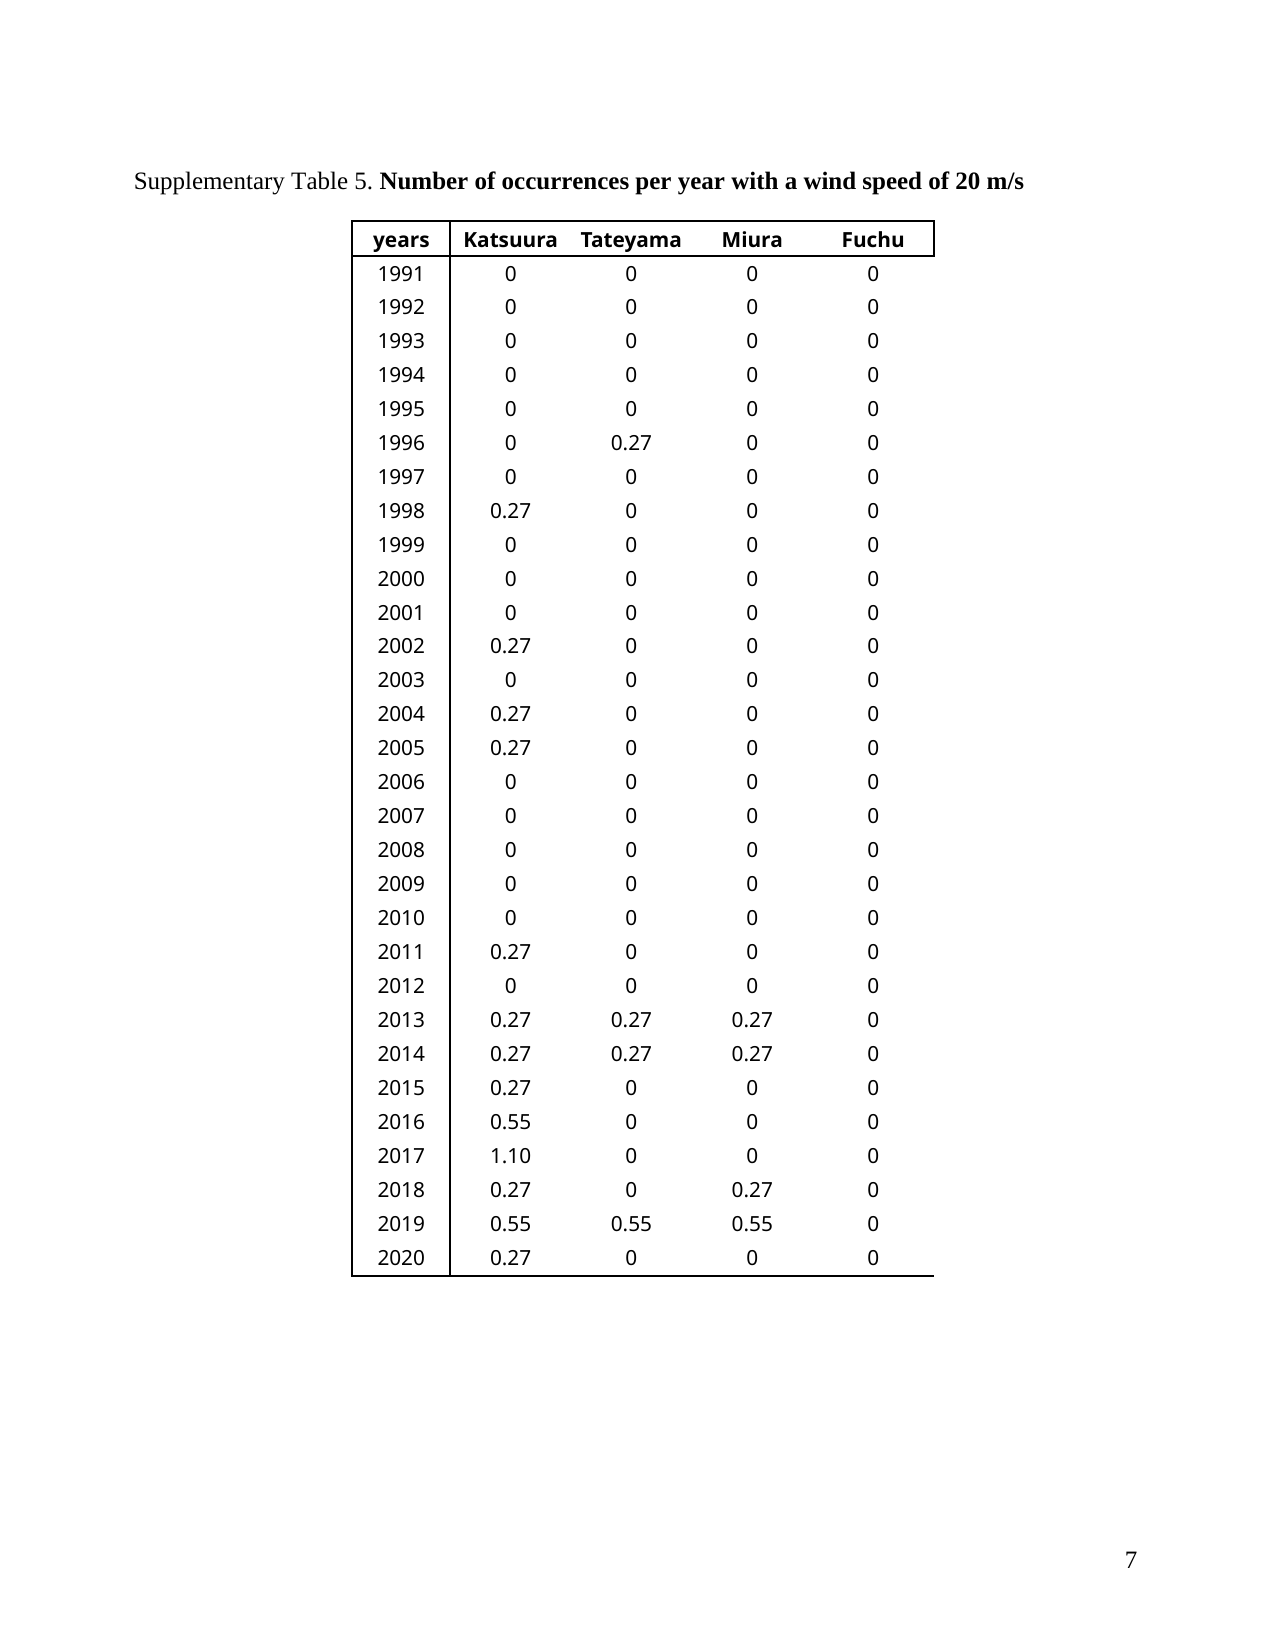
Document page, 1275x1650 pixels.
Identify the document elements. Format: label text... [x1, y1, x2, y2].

table_cell 0 [451, 257, 571, 289]
table_cell 0 [692, 629, 812, 662]
table_cell 2013 [353, 1002, 449, 1036]
table_cell 0 [692, 764, 812, 798]
table_cell 2002 [353, 629, 449, 662]
table_cell 2015 [353, 1070, 449, 1104]
table_cell 2007 [353, 798, 449, 832]
table_cell 1999 [353, 527, 449, 561]
table_cell 2011 [353, 934, 449, 968]
table_cell 0 [571, 900, 692, 934]
table_cell 0 [692, 900, 812, 934]
table_header Tateyama [571, 222, 692, 255]
table_cell 2006 [353, 764, 449, 798]
table_cell 0 [451, 391, 571, 425]
table_cell 2010 [353, 900, 449, 934]
table_cell 0 [813, 934, 933, 968]
table_cell 0 [692, 357, 812, 391]
table_header years [353, 222, 449, 255]
text Supplementary Table 5. Number of occurrences per year with a wind speed of 20 m/s [133, 166, 1152, 195]
table_cell 0 [813, 663, 933, 696]
table_cell 0 [692, 1070, 812, 1104]
table_cell 0 [571, 459, 692, 493]
table_cell 2001 [353, 595, 449, 628]
table_cell 0.27 [571, 1002, 692, 1036]
table_cell 0 [813, 1104, 933, 1138]
table_cell 2018 [353, 1172, 449, 1206]
table_cell 1992 [353, 289, 449, 323]
table_cell 0.27 [692, 1036, 812, 1070]
table_cell 0 [813, 1240, 933, 1274]
table_cell 0 [451, 832, 571, 866]
table_header Katsuura [451, 222, 571, 255]
table_cell 0 [813, 1172, 933, 1206]
table_cell 2012 [353, 968, 449, 1002]
table_cell 0 [571, 561, 692, 594]
table_cell 0.27 [571, 1036, 692, 1070]
table_header Fuchu [813, 222, 933, 255]
table_cell 0 [813, 900, 933, 934]
table_cell 1995 [353, 391, 449, 425]
table_cell 0 [692, 425, 812, 459]
table_cell 0 [692, 257, 812, 289]
table_cell 0 [813, 764, 933, 798]
table_cell 0 [692, 934, 812, 968]
table_cell 0 [571, 832, 692, 866]
table_cell 0 [692, 696, 812, 730]
table_cell 0 [571, 866, 692, 900]
table_cell 0 [451, 289, 571, 323]
table_cell 0.55 [451, 1206, 571, 1240]
table_cell 1991 [353, 257, 449, 289]
table_cell 0 [571, 730, 692, 764]
table_cell 0 [813, 798, 933, 832]
table_cell 1997 [353, 459, 449, 493]
table_cell 0 [571, 1138, 692, 1172]
table_cell 0 [571, 527, 692, 561]
table_cell 0.27 [692, 1172, 812, 1206]
table_cell 0 [813, 832, 933, 866]
table_cell 0 [692, 730, 812, 764]
table_cell 0 [451, 357, 571, 391]
table_cell 0 [813, 493, 933, 527]
table_cell 0.27 [451, 696, 571, 730]
table_cell 0 [692, 663, 812, 696]
table_cell 0 [571, 1104, 692, 1138]
table_cell 2019 [353, 1206, 449, 1240]
table_cell 0 [813, 527, 933, 561]
table_cell 2017 [353, 1138, 449, 1172]
table_cell 0 [692, 1104, 812, 1138]
table_cell 0 [451, 764, 571, 798]
table_cell 0 [813, 561, 933, 594]
table_cell 2009 [353, 866, 449, 900]
table_cell 0.27 [451, 1240, 571, 1274]
table_cell 0.27 [571, 425, 692, 459]
table_cell 0 [571, 391, 692, 425]
table_cell 0 [571, 1240, 692, 1274]
table_cell 2016 [353, 1104, 449, 1138]
table_cell 0 [451, 866, 571, 900]
table_cell 0 [813, 289, 933, 323]
table_cell 0 [571, 289, 692, 323]
table_cell 0 [692, 561, 812, 594]
table_cell 0 [813, 730, 933, 764]
table_cell 0 [571, 696, 692, 730]
table_cell 0 [571, 764, 692, 798]
table_cell 0.27 [451, 934, 571, 968]
table_cell 0 [692, 798, 812, 832]
table_cell 0 [692, 391, 812, 425]
table_cell 0 [692, 493, 812, 527]
table_cell 0.27 [692, 1002, 812, 1036]
table_cell 0.55 [451, 1104, 571, 1138]
table_cell 0 [813, 391, 933, 425]
table_cell 0 [813, 323, 933, 357]
table_cell 0 [451, 527, 571, 561]
table_cell 2014 [353, 1036, 449, 1070]
table_cell 0.55 [692, 1206, 812, 1240]
table_cell 0 [813, 459, 933, 493]
table_cell 0 [692, 289, 812, 323]
table_header Miura [692, 222, 812, 255]
table_cell 0 [571, 1070, 692, 1104]
table_cell 0.27 [451, 629, 571, 662]
table_cell 1.10 [451, 1138, 571, 1172]
table_cell 0 [813, 257, 933, 289]
table_cell 0 [571, 595, 692, 628]
table_cell 2020 [353, 1240, 449, 1274]
table_cell 0 [451, 459, 571, 493]
table_cell 0.27 [451, 1070, 571, 1104]
table_cell 0 [571, 257, 692, 289]
table_cell 0 [571, 663, 692, 696]
table_cell 0 [692, 595, 812, 628]
table_cell 0 [571, 493, 692, 527]
table_cell 0 [692, 1240, 812, 1274]
table_cell 0 [813, 1070, 933, 1104]
table_cell 0 [813, 1138, 933, 1172]
table_cell 0 [813, 1002, 933, 1036]
table_cell 0 [451, 663, 571, 696]
table_cell 0 [813, 1206, 933, 1240]
table_cell 0 [813, 595, 933, 628]
table_cell 2003 [353, 663, 449, 696]
table_cell 0.27 [451, 730, 571, 764]
table_cell 0 [813, 866, 933, 900]
table_cell 2008 [353, 832, 449, 866]
table_cell 0 [692, 323, 812, 357]
table_cell 0 [692, 968, 812, 1002]
table_cell 2005 [353, 730, 449, 764]
table_cell 0.27 [451, 1002, 571, 1036]
table_cell 0 [813, 1036, 933, 1070]
table_cell 0 [451, 798, 571, 832]
table_cell 0.27 [451, 493, 571, 527]
table_cell 0 [571, 323, 692, 357]
table_cell 0 [813, 357, 933, 391]
table_cell 0.27 [451, 1036, 571, 1070]
table_cell 0 [571, 798, 692, 832]
table_cell 0 [451, 968, 571, 1002]
table_cell 2000 [353, 561, 449, 594]
table_cell 0 [571, 357, 692, 391]
table_cell 0 [571, 1172, 692, 1206]
table_cell 0 [813, 629, 933, 662]
table_cell 0.55 [571, 1206, 692, 1240]
table_cell 0.27 [451, 1172, 571, 1206]
table_cell 0 [813, 968, 933, 1002]
table_cell 1994 [353, 357, 449, 391]
table_cell 0 [571, 934, 692, 968]
table_cell 0 [692, 1138, 812, 1172]
table_cell 0 [692, 832, 812, 866]
table_cell 0 [571, 968, 692, 1002]
table_cell 2004 [353, 696, 449, 730]
table_cell 0 [813, 425, 933, 459]
table_cell 0 [451, 561, 571, 594]
table_cell 0 [451, 900, 571, 934]
table_cell 0 [451, 323, 571, 357]
table_cell 1998 [353, 493, 449, 527]
table_cell 0 [451, 425, 571, 459]
table_cell 0 [813, 696, 933, 730]
table_cell 1996 [353, 425, 449, 459]
table_cell 0 [692, 527, 812, 561]
table_cell 0 [692, 866, 812, 900]
table_cell 1993 [353, 323, 449, 357]
table_cell 0 [451, 595, 571, 628]
table_cell 0 [571, 629, 692, 662]
table_cell 0 [692, 459, 812, 493]
